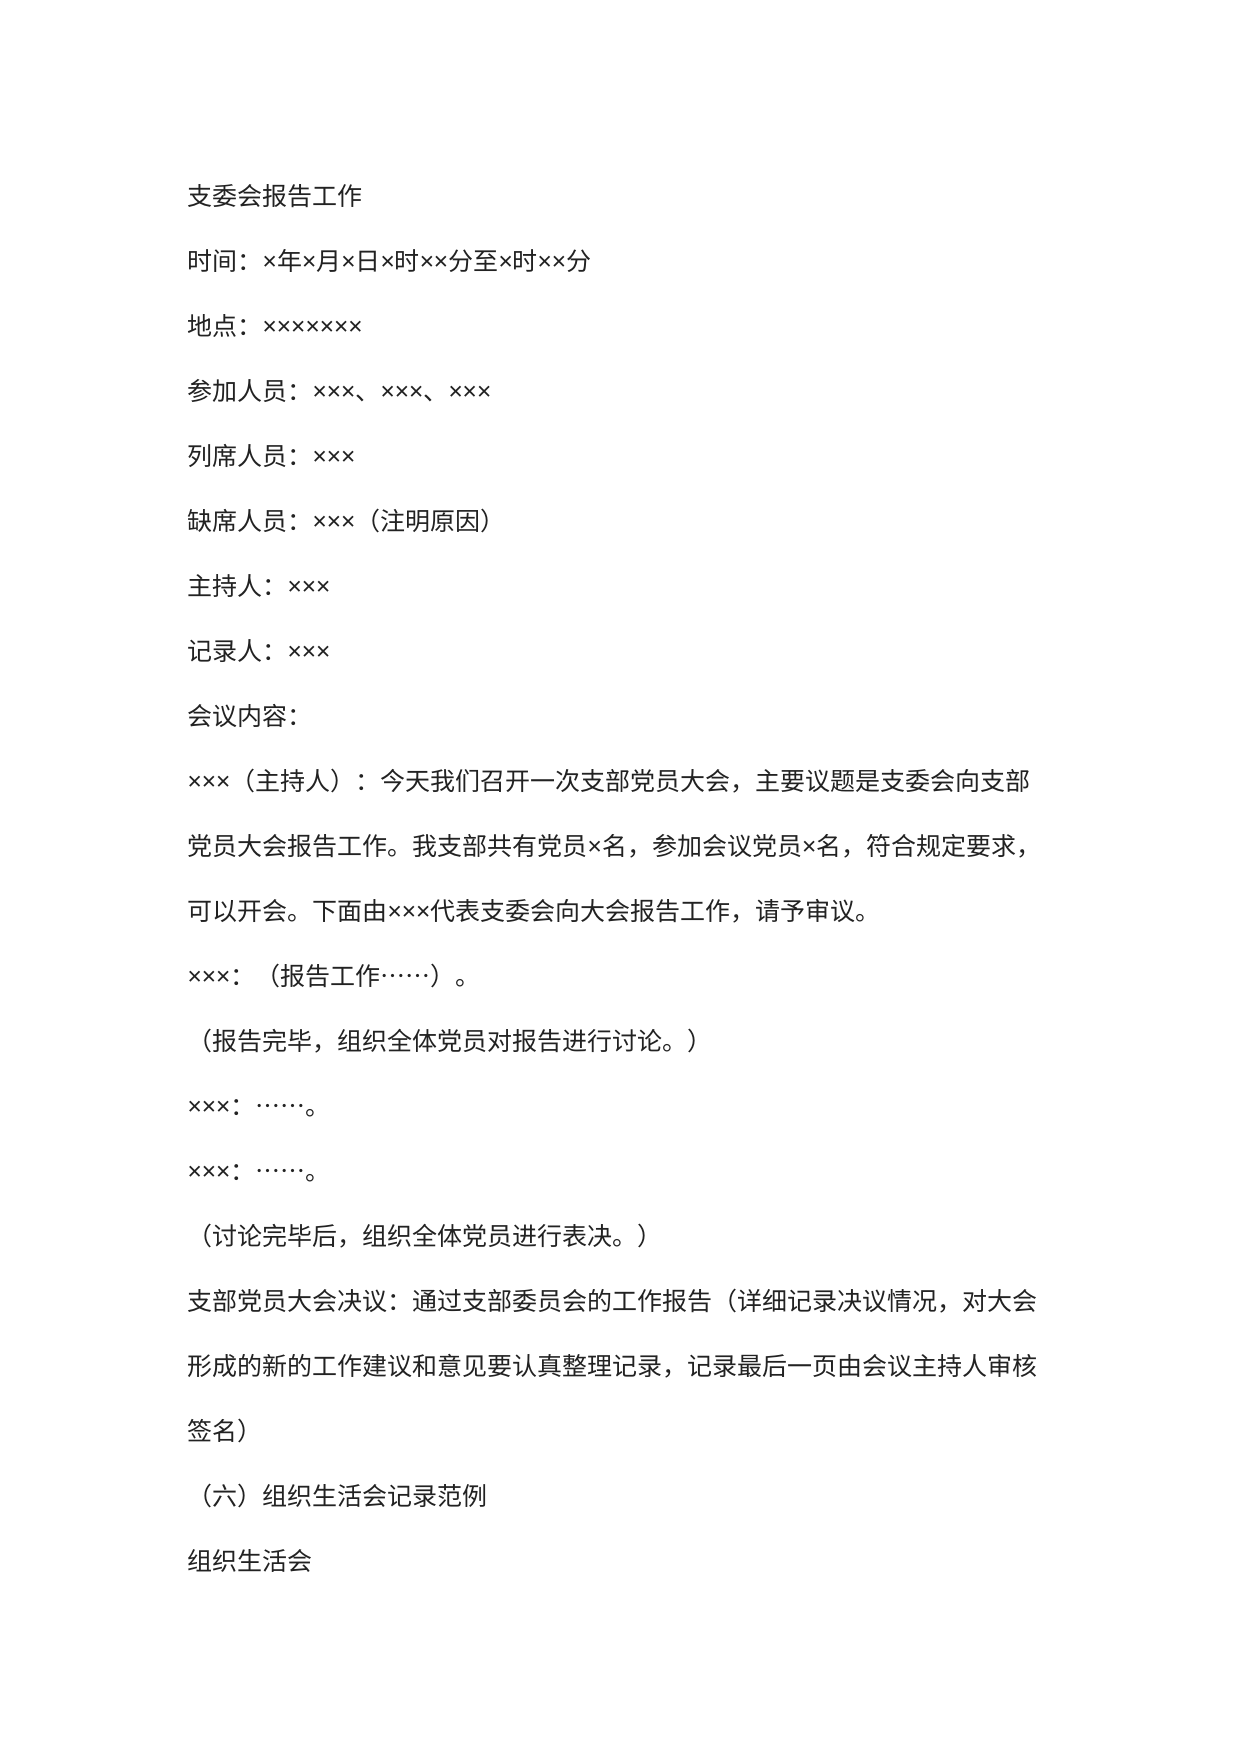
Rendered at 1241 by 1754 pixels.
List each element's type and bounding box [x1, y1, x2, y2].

text [187, 162, 1053, 1592]
